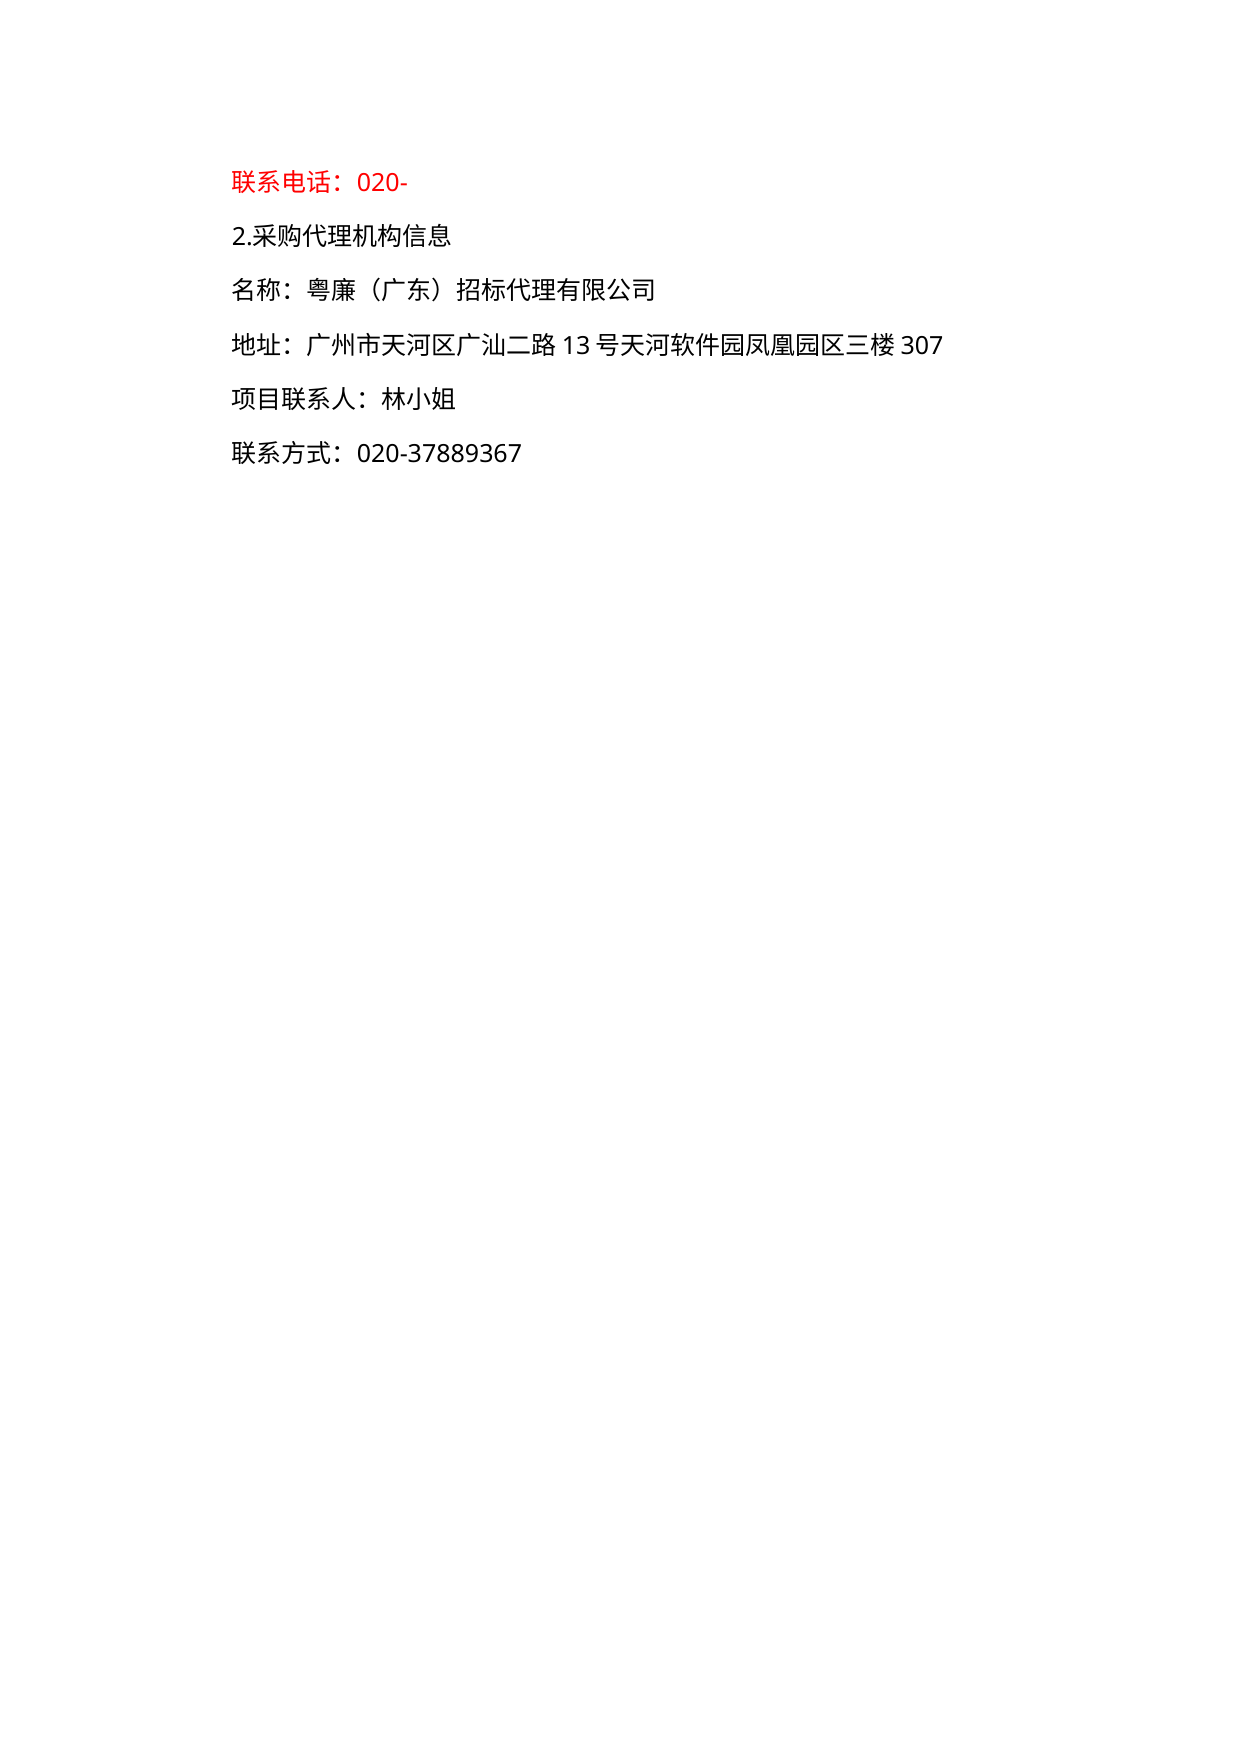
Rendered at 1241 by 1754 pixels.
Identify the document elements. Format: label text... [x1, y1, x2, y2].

text 2.采购代理机构信息 [187, 216, 1050, 253]
text 项目联系人：林小姐 [187, 379, 1050, 416]
text 地址：广州市天河区广汕二路13号天河软件园凤凰园区三楼307 [187, 325, 1050, 361]
text 联系方式：020-37889367 [187, 434, 1050, 470]
text 联系电话：020- [187, 162, 1050, 198]
text 名称：粤廉（广东）招标代理有限公司 [187, 271, 1050, 307]
